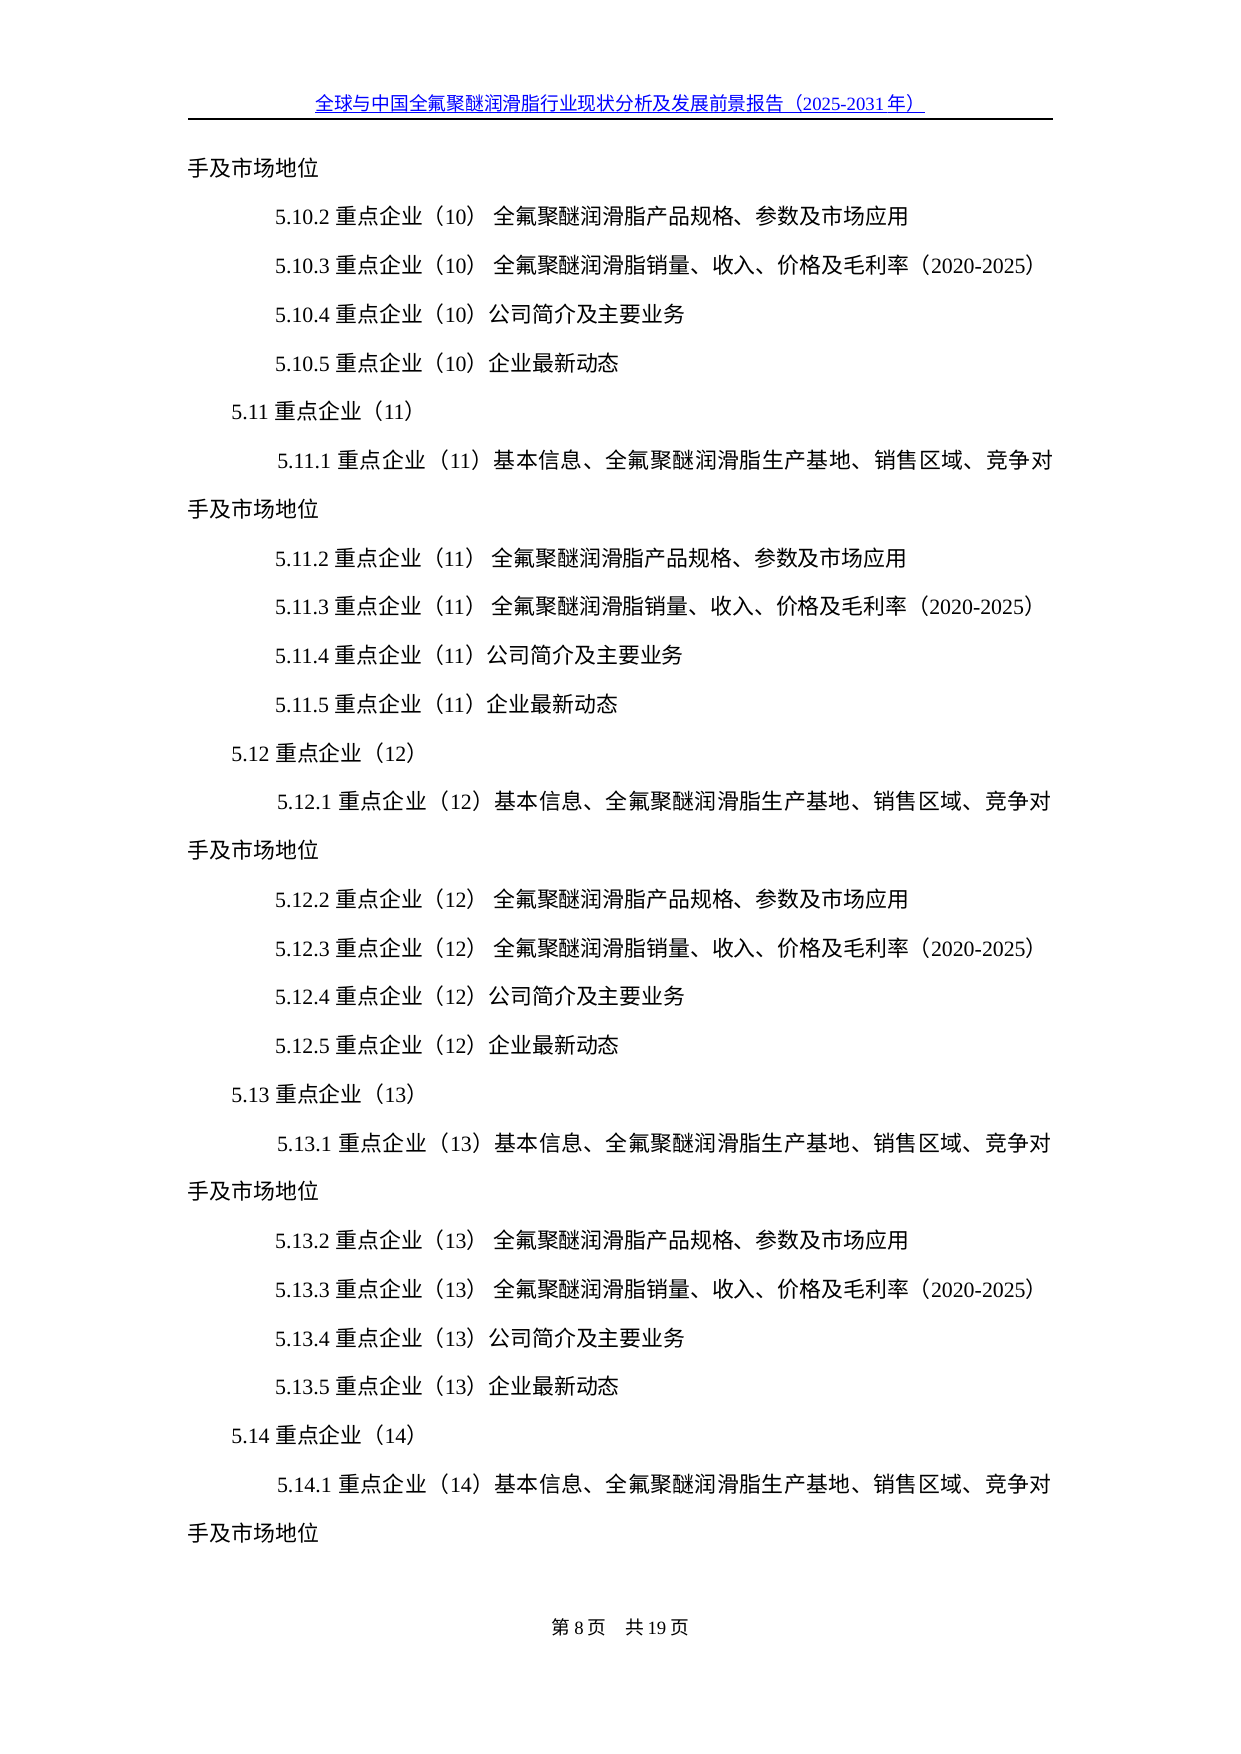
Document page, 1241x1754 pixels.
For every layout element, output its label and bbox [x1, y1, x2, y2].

text [187, 150, 1053, 1548]
